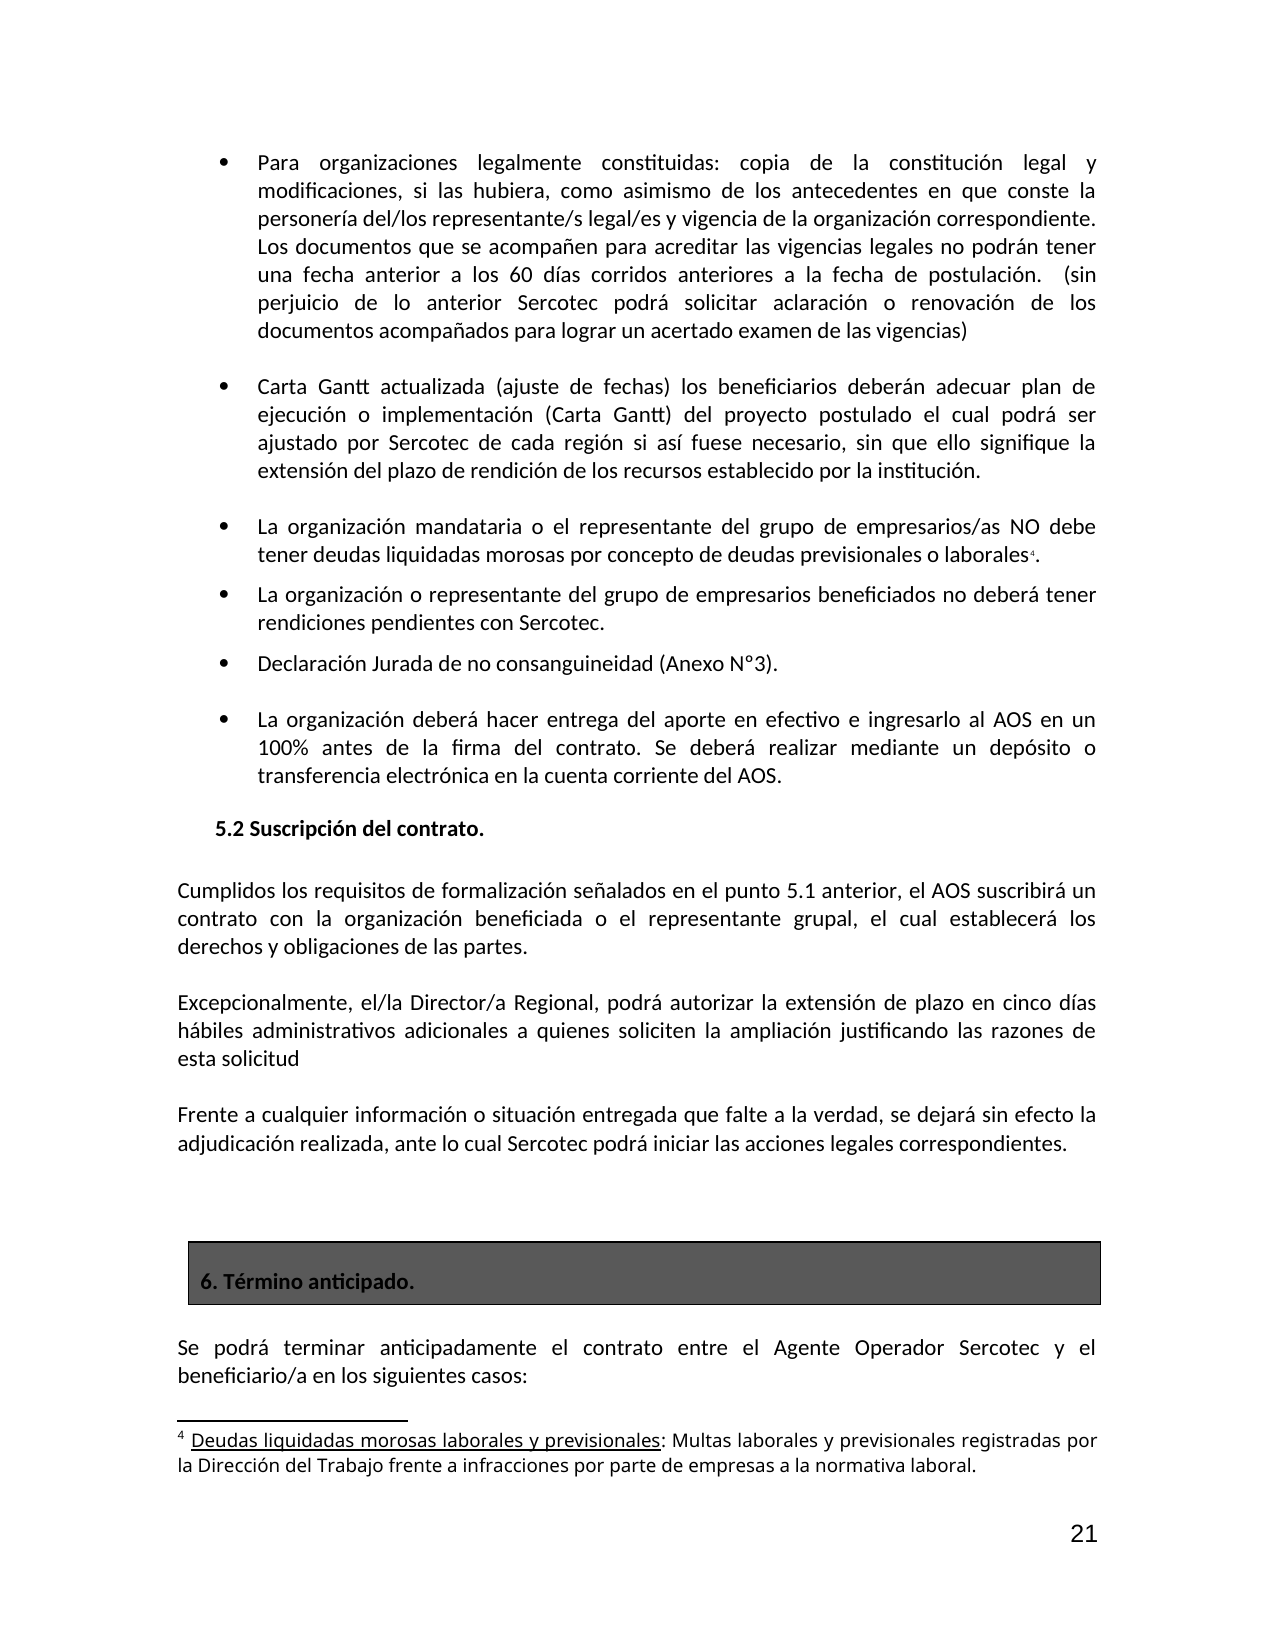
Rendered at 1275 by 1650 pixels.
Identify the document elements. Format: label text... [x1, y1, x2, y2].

text Cumplidos los requisitos de formalización señalados en el punto 5.1 anterior, el AOS suscribirá un contrato con la organización beneficiada o el representante grupal, el cual establecerá los derechos y obligaciones de las partes. [177, 876, 1098, 961]
list Carta Gantt actualizada (ajuste de fechas) los beneficiarios deberán adecuar plan de ejecución o implementación (Carta Gantt) del proyecto postulado el cual podrá ser ajustado por Sercotec de cada región si así fuese necesario, sin que ello signifique la extensión del plazo de rendición de los recursos establecido por la institución. [220, 372, 1098, 484]
list La organización o representante del grupo de empresarios beneficiados no deberá tener rendiciones pendientes con Sercotec. [220, 581, 1098, 637]
text Frente a cualquier información o situación entregada que falte a la verdad, se dejará sin efecto la adjudicación realizada, ante lo cual Sercotec podrá iniciar las acciones legales correspondientes. [177, 1101, 1098, 1157]
list Para organizaciones legalmente constituidas: copia de la constitución legal y modificaciones, si las hubiera, como asimismo de los antecedentes en que conste la personería del/los representante/s legal/es y vigencia de la organización correspondiente. Los documentos que se acompañen para acreditar las vigencias legales no podrán tener una fecha anterior a los 60 días corridos anteriores a la fecha de postulación. (sin perjuicio de lo anterior Sercotec podrá solicitar aclaración o renovación de los documentos acompañados para lograr un acertado examen de las vigencias) [220, 148, 1098, 344]
table_header 6. Término anticipado. [189, 1243, 1100, 1304]
subtitle 5.2 Suscripción del contrato. [215, 814, 1098, 842]
list La organización deberá hacer entrega del aporte en efectivo e ingresarlo al AOS en un 100% antes de la firma del contrato. Se deberá realizar mediante un depósito o transferencia electrónica en la cuenta corriente del AOS. [220, 705, 1098, 789]
text Excepcionalmente, el/la Director/a Regional, podrá autorizar la extensión de plazo en cinco días hábiles administrativos adicionales a quienes soliciten la ampliación justificando las razones de esta solicitud [177, 988, 1098, 1073]
list La organización mandataria o el representante del grupo de empresarios/as NO debe tener deudas liquidadas morosas por concepto de deudas previsionales o laborales. [220, 512, 1098, 568]
list Declaración Jurada de no consanguineidad (Anexo Nº3). [220, 649, 1098, 677]
text Se podrá terminar anticipadamente el contrato entre el Agente Operador Sercotec y el beneficiario/a en los siguientes casos: [177, 1333, 1098, 1389]
